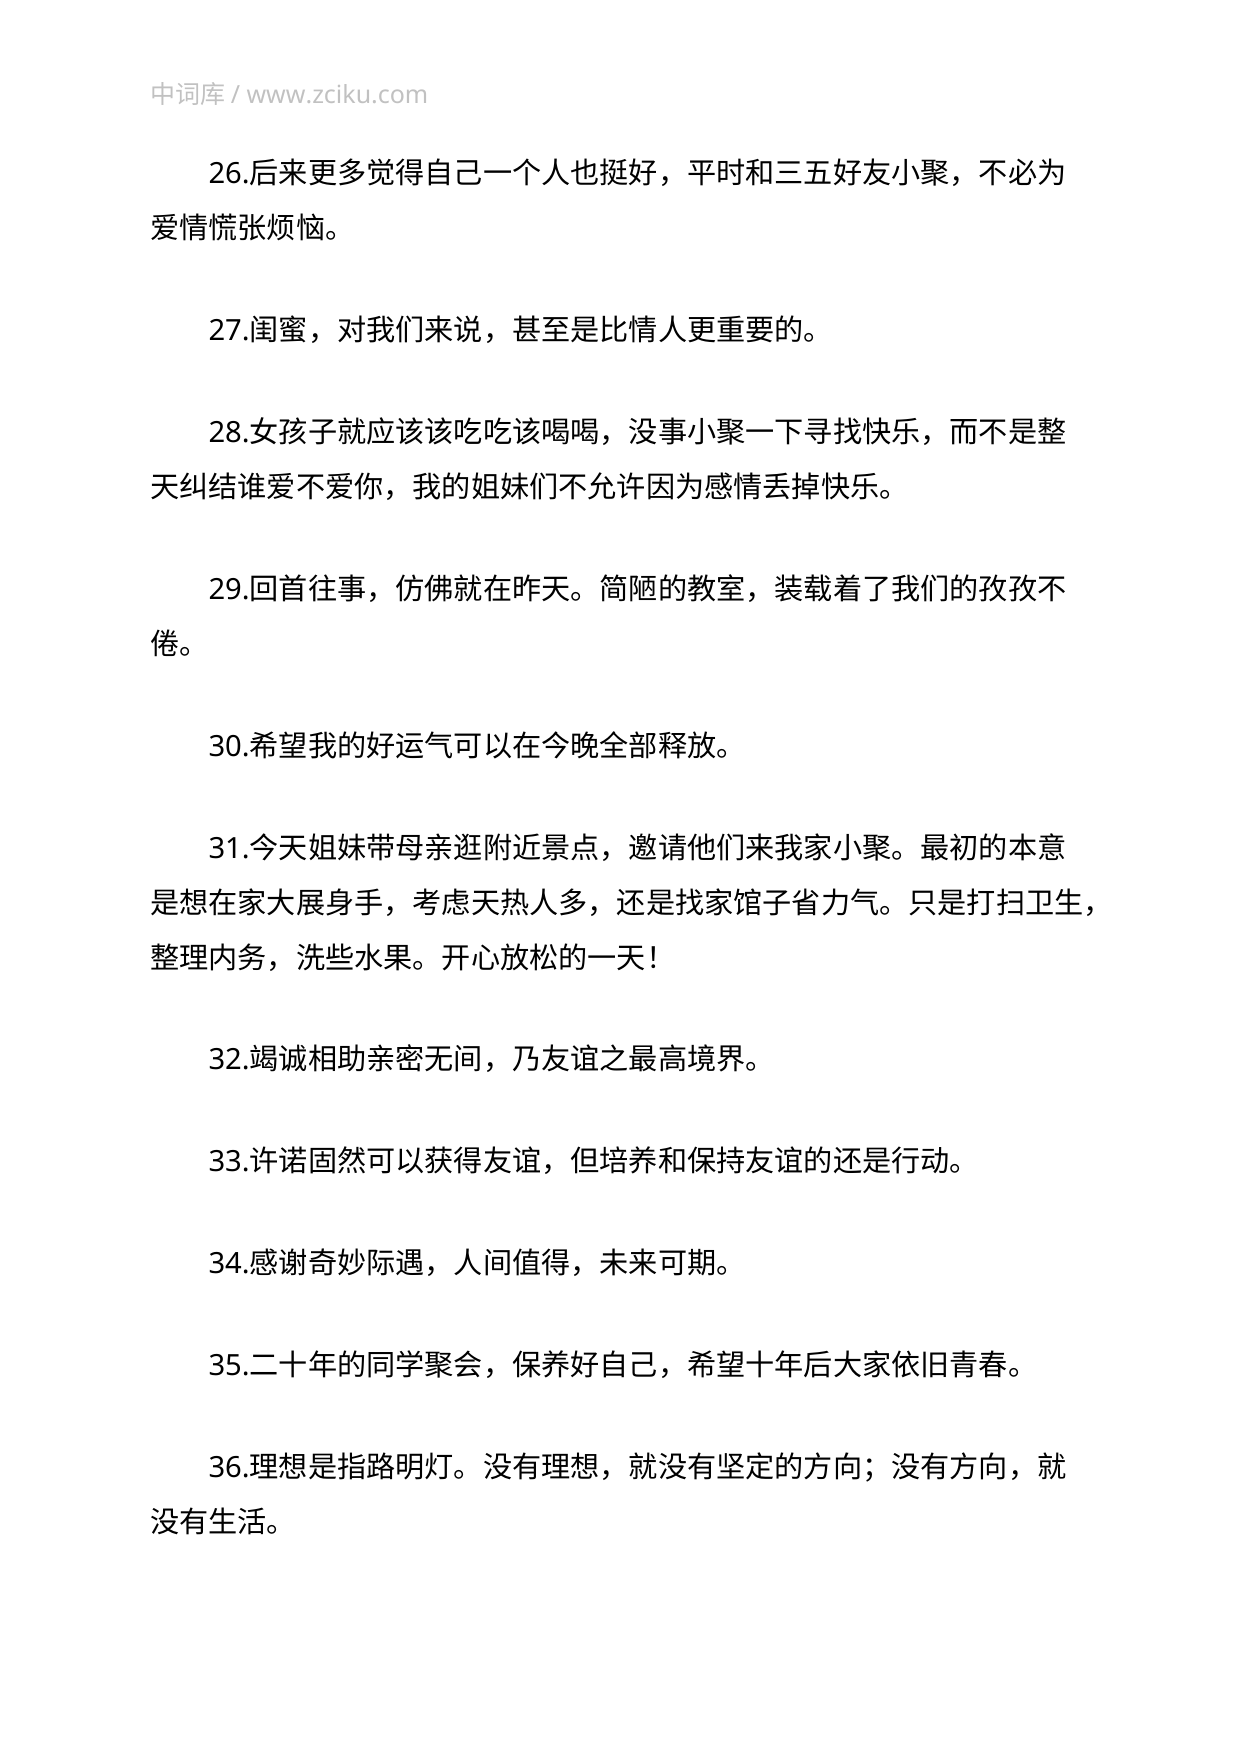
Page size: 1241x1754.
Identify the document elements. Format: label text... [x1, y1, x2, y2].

text 27.闺蜜，对我们来说，甚至是比情人更重要的。 [150, 307, 1090, 349]
text 26.后来更多觉得自己一个人也挺好，平时和三五好友小聚，不必为爱情慌张烦恼。 [150, 150, 1090, 247]
text 31.今天姐妹带母亲逛附近景点，邀请他们来我家小聚。最初的本意是想在家大展身手，考虑天热人多，还是找家馆子省力气。只是打扫卫生，整理内务，洗些水果。开心放松的一天！ [150, 824, 1090, 976]
text 32.竭诚相助亲密无间，乃友谊之最高境界。 [150, 1036, 1090, 1078]
text 36.理想是指路明灯。没有理想，就没有坚定的方向；没有方向，就没有生活。 [150, 1444, 1090, 1541]
text 29.回首往事，仿佛就在昨天。简陋的教室，装载着了我们的孜孜不倦。 [150, 566, 1090, 663]
text 28.女孩子就应该该吃吃该喝喝，没事小聚一下寻找快乐，而不是整天纠结谁爱不爱你，我的姐妹们不允许因为感情丢掉快乐。 [150, 409, 1090, 506]
text 33.许诺固然可以获得友谊，但培养和保持友谊的还是行动。 [150, 1138, 1090, 1180]
text 34.感谢奇妙际遇，人间值得，未来可期。 [150, 1240, 1090, 1282]
text 30.希望我的好运气可以在今晚全部释放。 [150, 722, 1090, 765]
text 35.二十年的同学聚会，保养好自己，希望十年后大家依旧青春。 [150, 1342, 1090, 1384]
